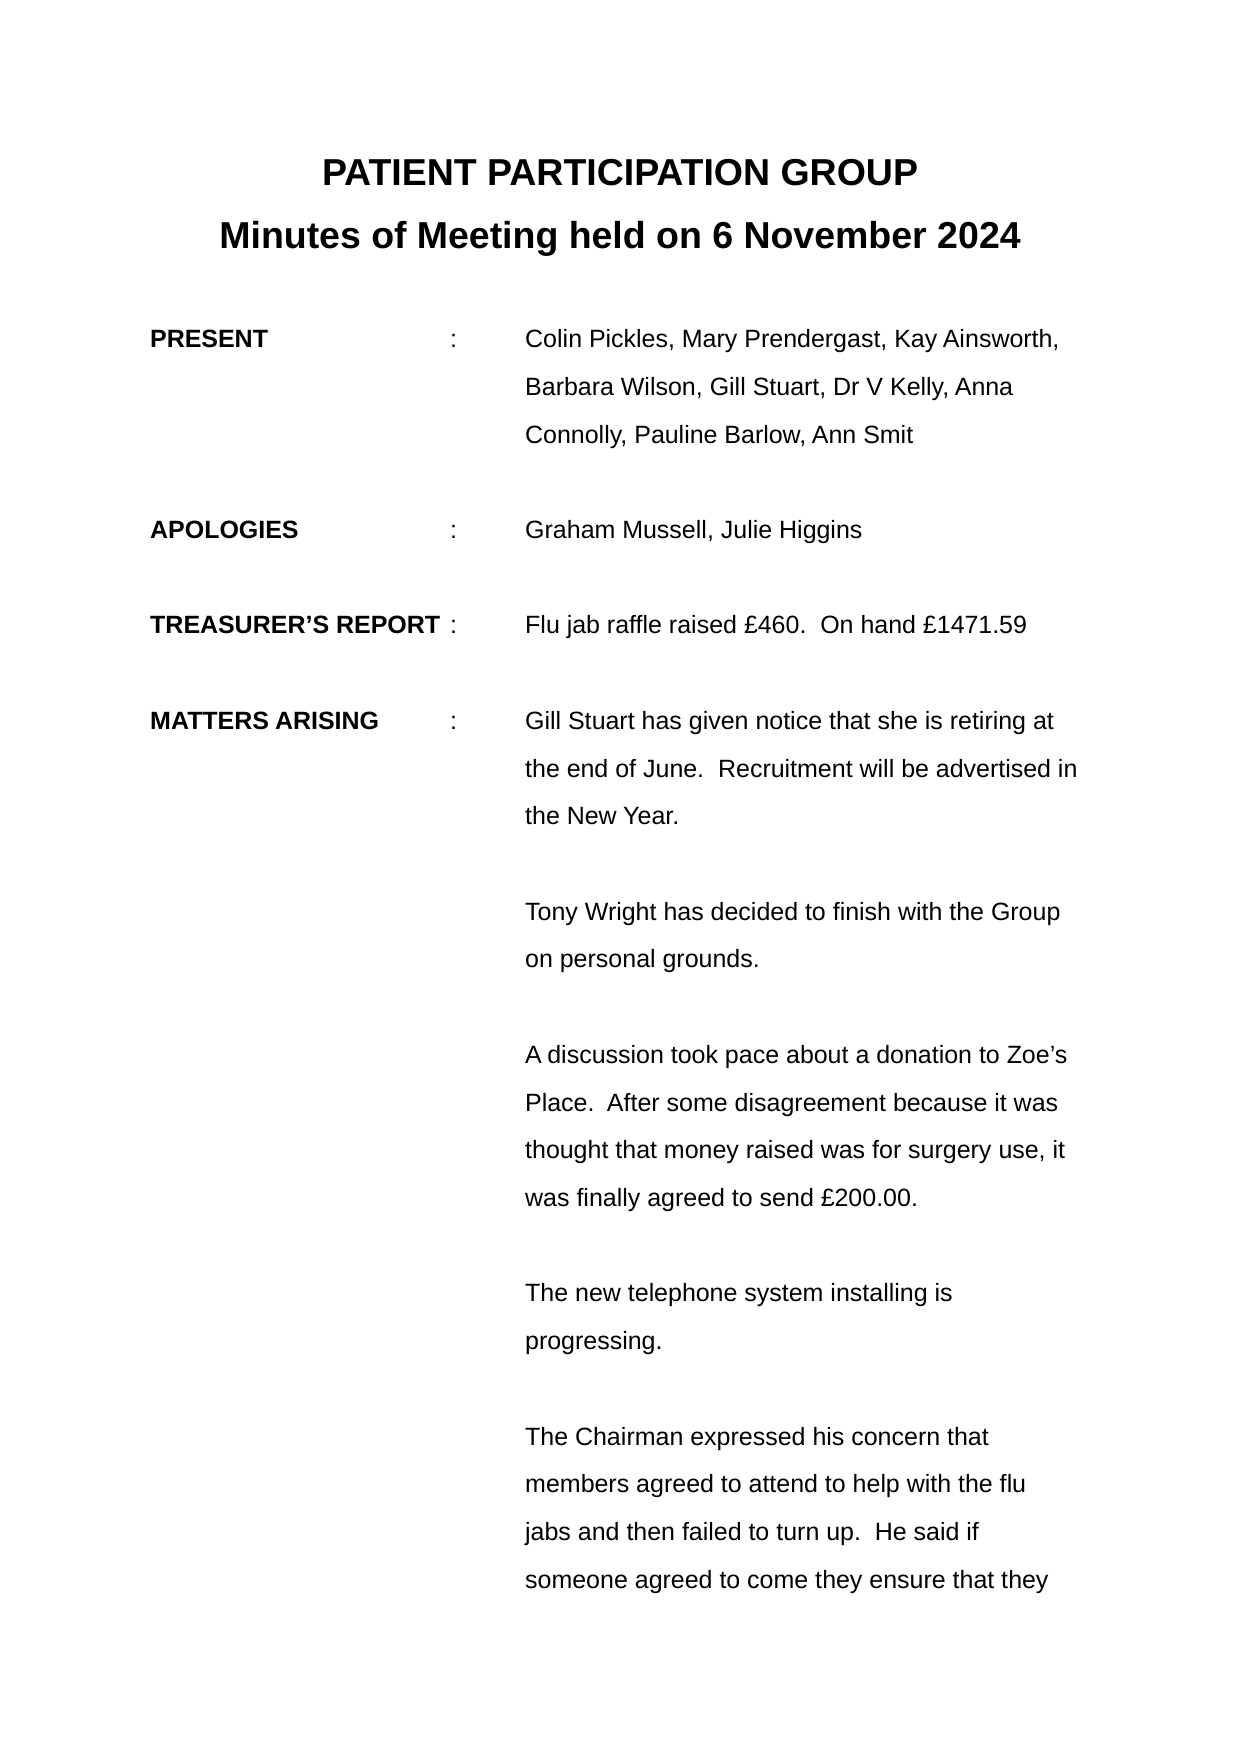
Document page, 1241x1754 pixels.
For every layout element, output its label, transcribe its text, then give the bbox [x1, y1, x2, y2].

text jabs and then failed to turn up. He said if [150, 1517, 1090, 1546]
text MATTERS ARISING : Gill Stuart has given notice that she is retiring at [150, 706, 1090, 734]
text The Chairman expressed his concern that [150, 1421, 1090, 1450]
text Minutes of Meeting held on 6 November 2024 [150, 213, 1090, 256]
text on personal grounds. [150, 944, 1090, 973]
text thought that money raised was for surgery use, it [150, 1135, 1090, 1164]
text Barbara Wilson, Gill Stuart, Dr V Kelly, Anna [150, 372, 1090, 401]
text TREASURER’S REPORT : Flu jab raffle raised £460. On hand £1471.59 [150, 610, 1090, 639]
text Connolly, Pauline Barlow, Ann Smit [150, 419, 1090, 448]
text PRESENT : Colin Pickles, Mary Prendergast, Kay Ainsworth, [150, 324, 1090, 353]
text The new telephone system installing is [150, 1278, 1090, 1307]
text A discussion took pace about a donation to Zoe’s [150, 1040, 1090, 1068]
text the end of June. Recruitment will be advertised in [150, 753, 1090, 782]
text Tony Wright has decided to finish with the Group [150, 897, 1090, 925]
text APOLOGIES : Graham Mussell, Julie Higgins [150, 515, 1090, 544]
text Place. After some disagreement because it was [150, 1087, 1090, 1116]
text the New Year. [150, 801, 1090, 830]
text members agreed to attend to help with the flu [150, 1469, 1090, 1498]
text was finally agreed to send £200.00. [150, 1183, 1090, 1212]
text progressing. [150, 1326, 1090, 1355]
text PATIENT PARTICIPATION GROUP [150, 150, 1090, 193]
text someone agreed to come they ensure that they [150, 1564, 1090, 1593]
